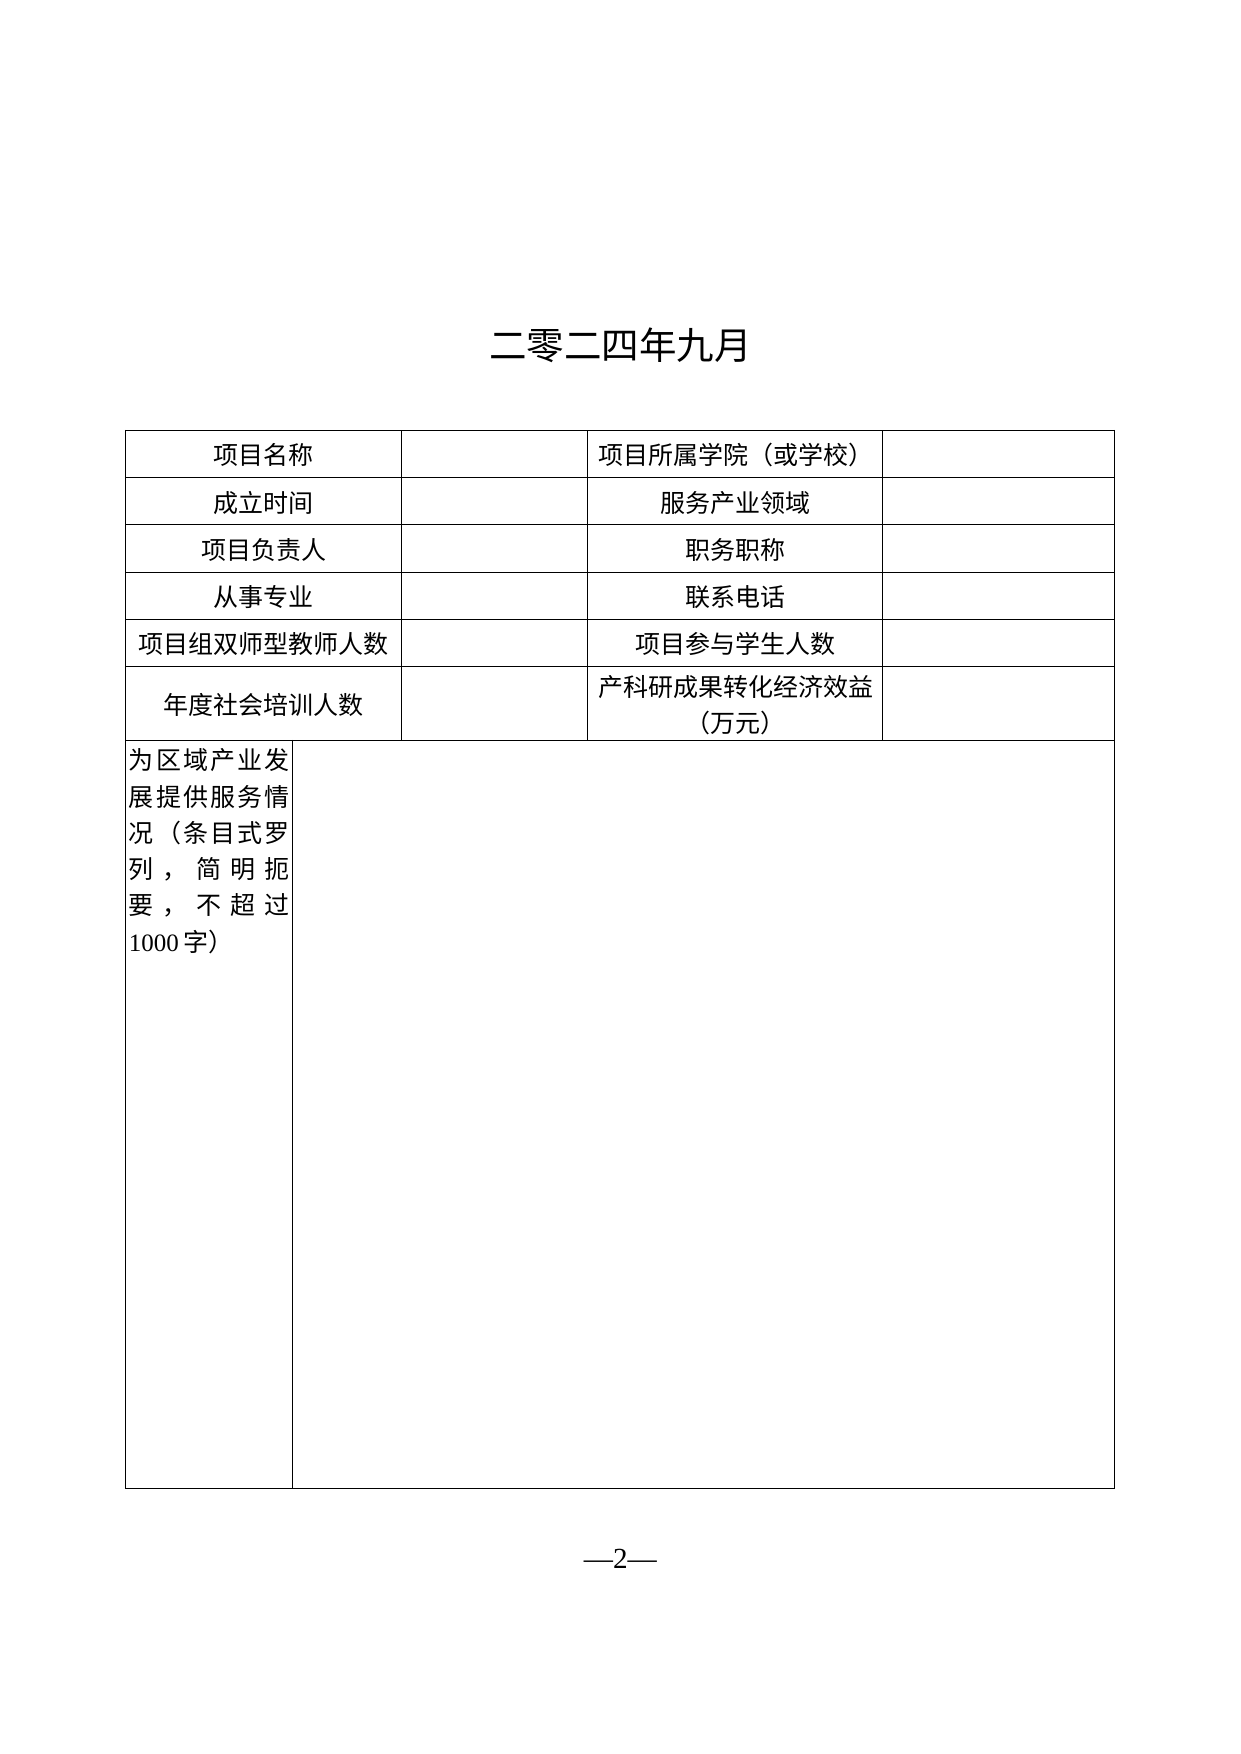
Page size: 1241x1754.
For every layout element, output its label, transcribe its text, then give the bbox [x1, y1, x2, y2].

table_cell 从事专业 [126, 573, 401, 619]
text 二零二四年九月 [159, 311, 1081, 376]
table_cell 服务产业领域 [588, 478, 882, 524]
table_cell 项目参与学生人数 [588, 620, 882, 666]
table_cell 成立时间 [126, 478, 401, 524]
table_cell [402, 478, 587, 524]
table_cell [402, 667, 587, 740]
table_cell [883, 525, 1114, 572]
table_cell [126, 741, 292, 1488]
table_cell 产科研成果转化经济效益（万元） [588, 667, 882, 740]
table_cell 年度社会培训人数 [126, 667, 401, 740]
table_header 项目名称 [126, 431, 401, 477]
table_header 项目所属学院（或学校） [588, 431, 882, 477]
table_cell 项目组双师型教师人数 [126, 620, 401, 666]
table_cell 联系电话 [588, 573, 882, 619]
table_cell 项目负责人 [126, 525, 401, 572]
table_cell [883, 667, 1114, 740]
table_cell [402, 620, 587, 666]
table_header [402, 431, 587, 477]
table_cell [883, 620, 1114, 666]
table_cell [293, 741, 1114, 1488]
table_header [883, 431, 1114, 477]
table_cell [883, 478, 1114, 524]
table_cell [402, 525, 587, 572]
table_cell 职务职称 [588, 525, 882, 572]
table_cell [883, 573, 1114, 619]
table_cell [402, 573, 587, 619]
